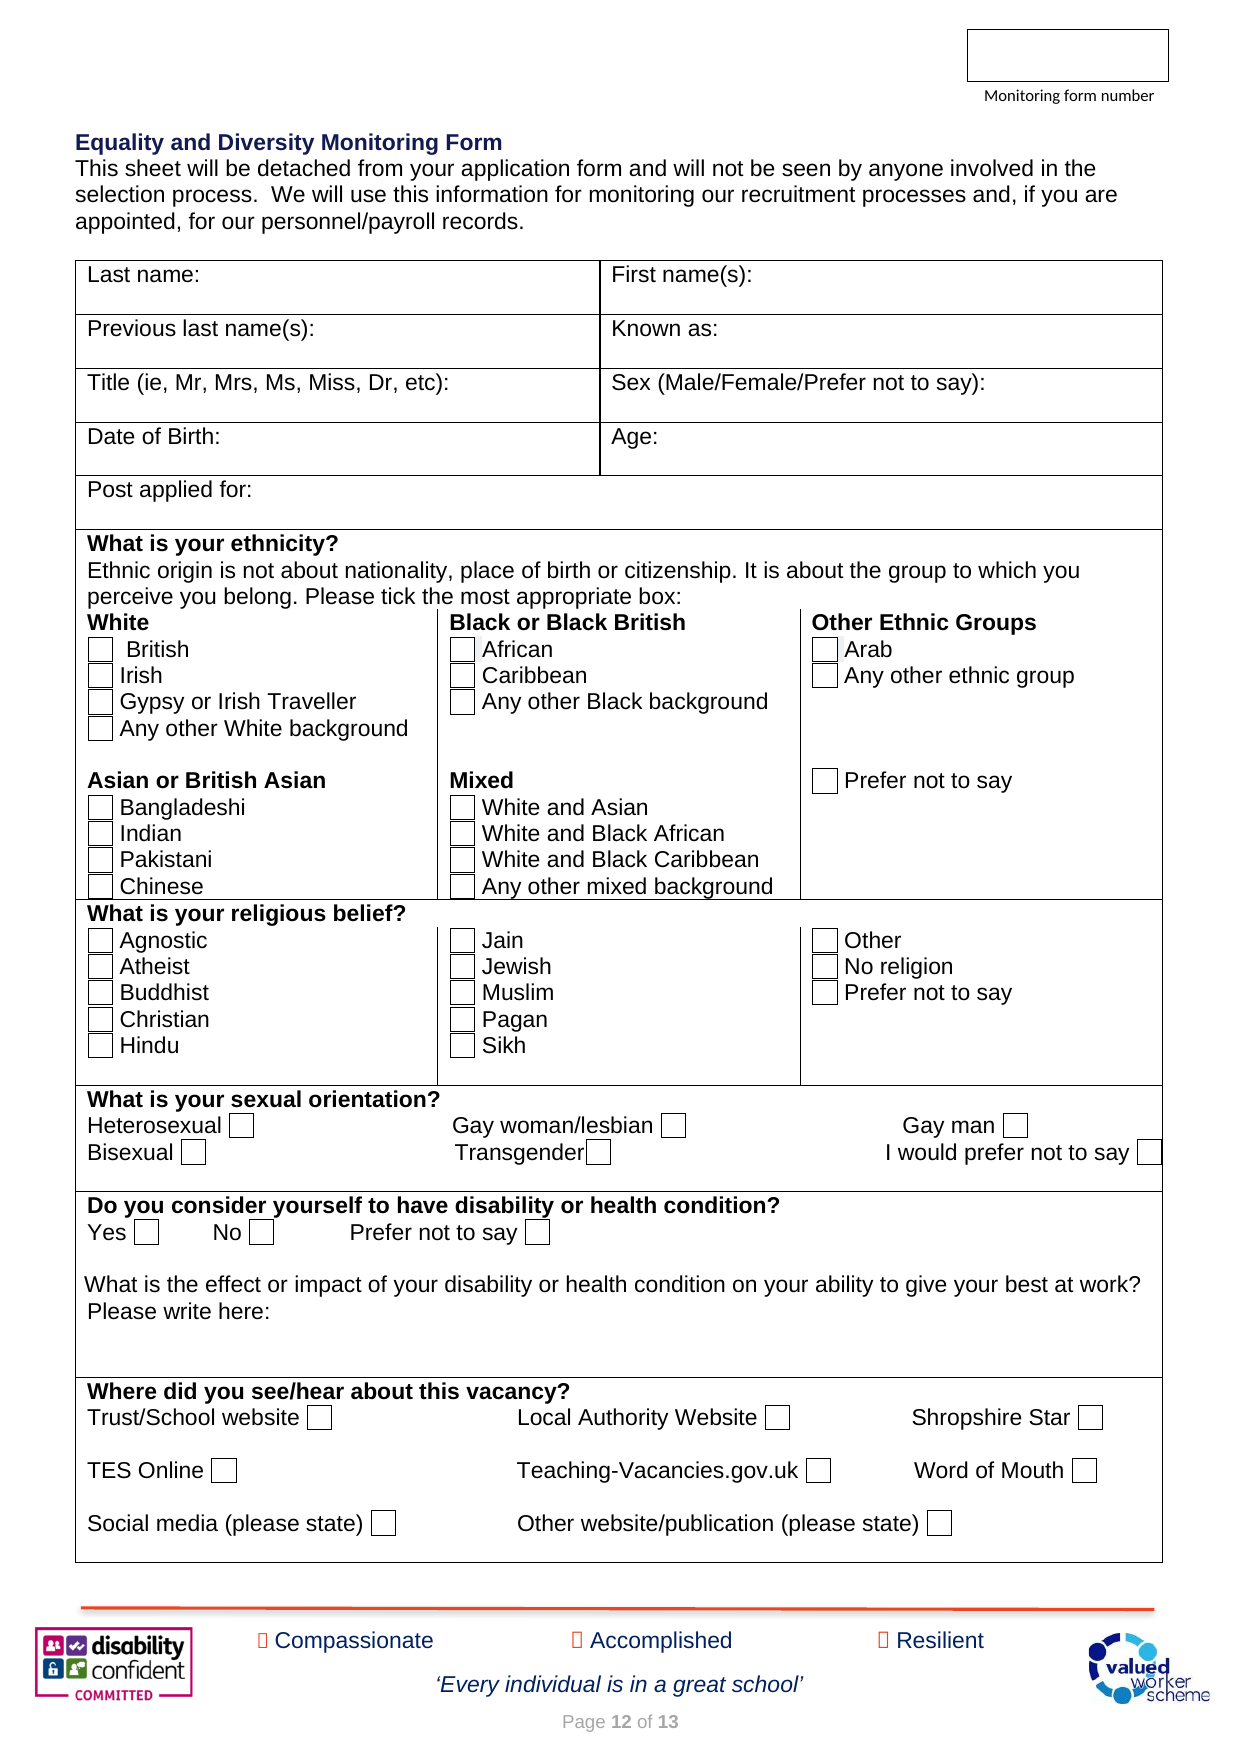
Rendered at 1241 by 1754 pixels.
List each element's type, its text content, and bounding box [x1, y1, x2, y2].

picture [34, 1627, 193, 1704]
table_cell Sex (Male/Female/Prefer not to say): [601, 369, 1162, 422]
table_cell Do you consider yourself to have disability or health condition? Yes No Prefer not to say What is the effect or impact of your disability or health condition on your ability to give your best at work? Please write here: [76, 1192, 1162, 1377]
table_cell Black or Black British African Caribbean Any other Black background Mixed White and Asian White and Black African White and Black Caribbean Any other mixed background [438, 609, 800, 899]
table_cell Where did you see/hear about this vacancy? Trust/School website Local Authority Website Shropshire Star TES Online Teaching-Vacancies.gov.uk Word of Mouth Social media (please state) Other website/publication (please state) [76, 1378, 1162, 1562]
table_cell Age: [601, 423, 1162, 475]
table_cell Jain Jewish Muslim Pagan Sikh [438, 927, 800, 1085]
picture [1088, 1633, 1210, 1704]
table_cell White British Irish Gypsy or Irish Traveller Any other White background Asian or British Asian Bangladeshi Indian Pakistani Chinese [76, 609, 437, 899]
table_cell Agnostic Atheist Buddhist Christian Hindu [76, 927, 437, 1085]
table_cell Post applied for: [76, 476, 1162, 529]
table_cell Known as: [601, 315, 1162, 368]
table_cell Date of Birth: [76, 423, 599, 475]
table_header First name(s): [601, 261, 1162, 314]
table_cell Other No religion Prefer not to say [801, 927, 1162, 1085]
table_cell What is your religious belief? [76, 900, 1162, 927]
text This sheet will be detached from your application form and will not be seen by anyone involved in the selection process. We will use this information for monitoring our recruitment processes and, if you are appointed, for our personnel/payroll records. [75, 155, 1165, 234]
text Equality and Diversity Monitoring Form [75, 129, 1165, 155]
table_cell Other Ethnic Groups Arab Any other ethnic group Prefer not to say [801, 609, 1162, 899]
table_cell Previous last name(s): [76, 315, 599, 368]
table_cell What is your sexual orientation? Heterosexual Gay woman/lesbian Gay man Bisexual Transgender I would prefer not to say [76, 1086, 1162, 1191]
table_cell Title (ie, Mr, Mrs, Ms, Miss, Dr, etc): [76, 369, 599, 422]
table_header Last name: [76, 261, 599, 314]
table_cell What is your ethnicity? Ethnic origin is not about nationality, place of birth or citizenship. It is about the group to which you perceive you belong. Please tick the most appropriate box: [76, 530, 1162, 609]
